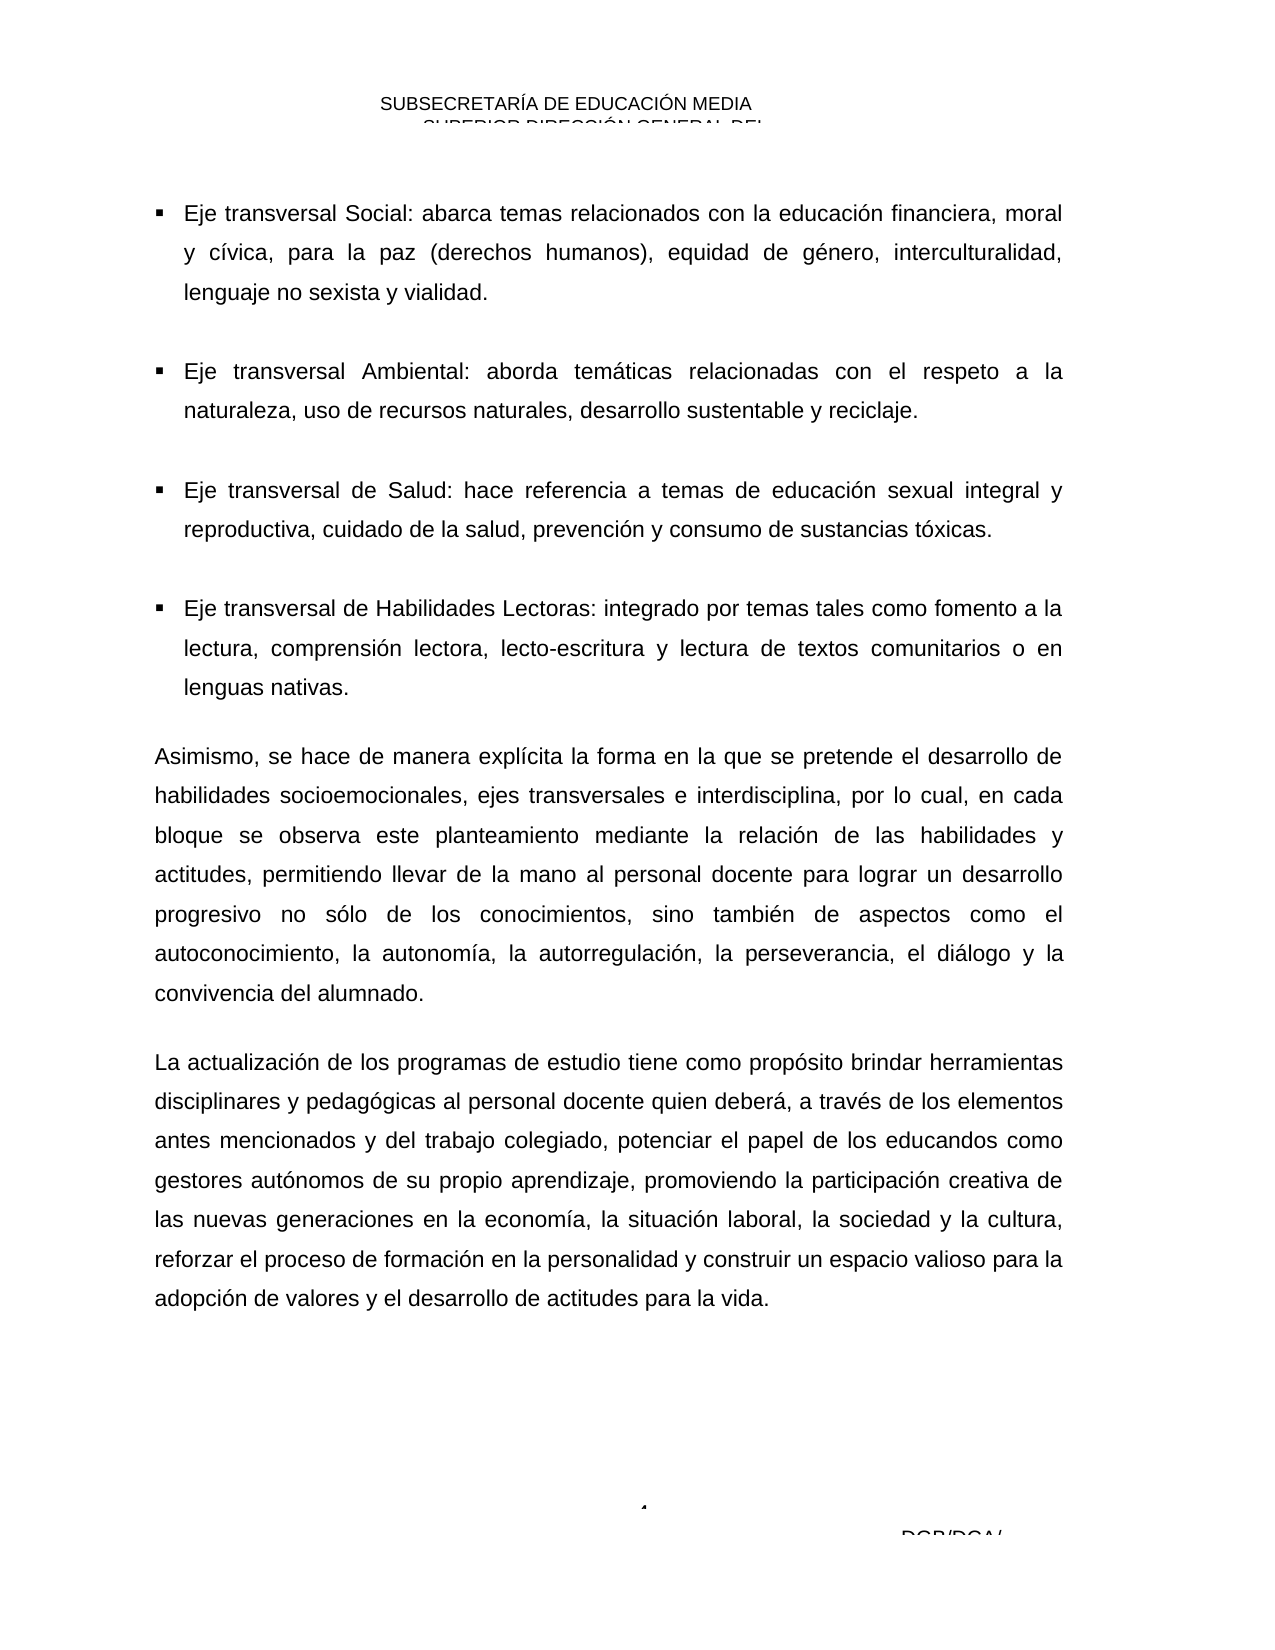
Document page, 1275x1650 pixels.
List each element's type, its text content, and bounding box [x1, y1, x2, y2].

list Eje transversal de Salud: hace referencia a temas de educación sexual integral y reproductiva, cuidado de la salud, prevención y consumo de sustancias tóxicas. [154, 477, 1063, 542]
list Eje transversal Social: abarca temas relacionados con la educación financiera, moral y cívica, para la paz (derechos humanos), equidad de género, interculturalidad, lenguaje no sexista y vialidad. [154, 200, 1063, 305]
text La actualización de los programas de estudio tiene como propósito brindar herramientas disciplinares y pedagógicas al personal docente quien deberá, a través de los elementos antes mencionados y del trabajo colegiado, potenciar el papel de los educandos como gestores autónomos de su propio aprendizaje, promoviendo la participación creativa de las nuevas generaciones en la economía, la situación laboral, la sociedad y la cultura, reforzar el proceso de formación en la personalidad y construir un espacio valioso para la adopción de valores y el desarrollo de actitudes para la vida. [154, 1048, 1064, 1312]
list Eje transversal Ambiental: aborda temáticas relacionadas con el respeto a la naturaleza, uso de recursos naturales, desarrollo sustentable y reciclaje. [154, 358, 1064, 424]
text Asimismo, se hace de manera explícita la forma en la que se pretende el desarrollo de habilidades socioemocionales, ejes transversales e interdisciplina, por lo cual, en cada bloque se observa este planteamiento mediante la relación de las habilidades y actitudes, permitiendo llevar de la mano al personal docente para lograr un desarrollo progresivo no sólo de los conocimientos, sino también de aspectos como el autoconocimiento, la autonomía, la autorregulación, la perseverancia, el diálogo y la convivencia del alumnado. [154, 743, 1064, 1006]
list Eje transversal de Habilidades Lectoras: integrado por temas tales como fomento a la lectura, comprensión lectora, lecto-escritura y lectura de textos comunitarios o en lenguas nativas. [154, 595, 1064, 700]
